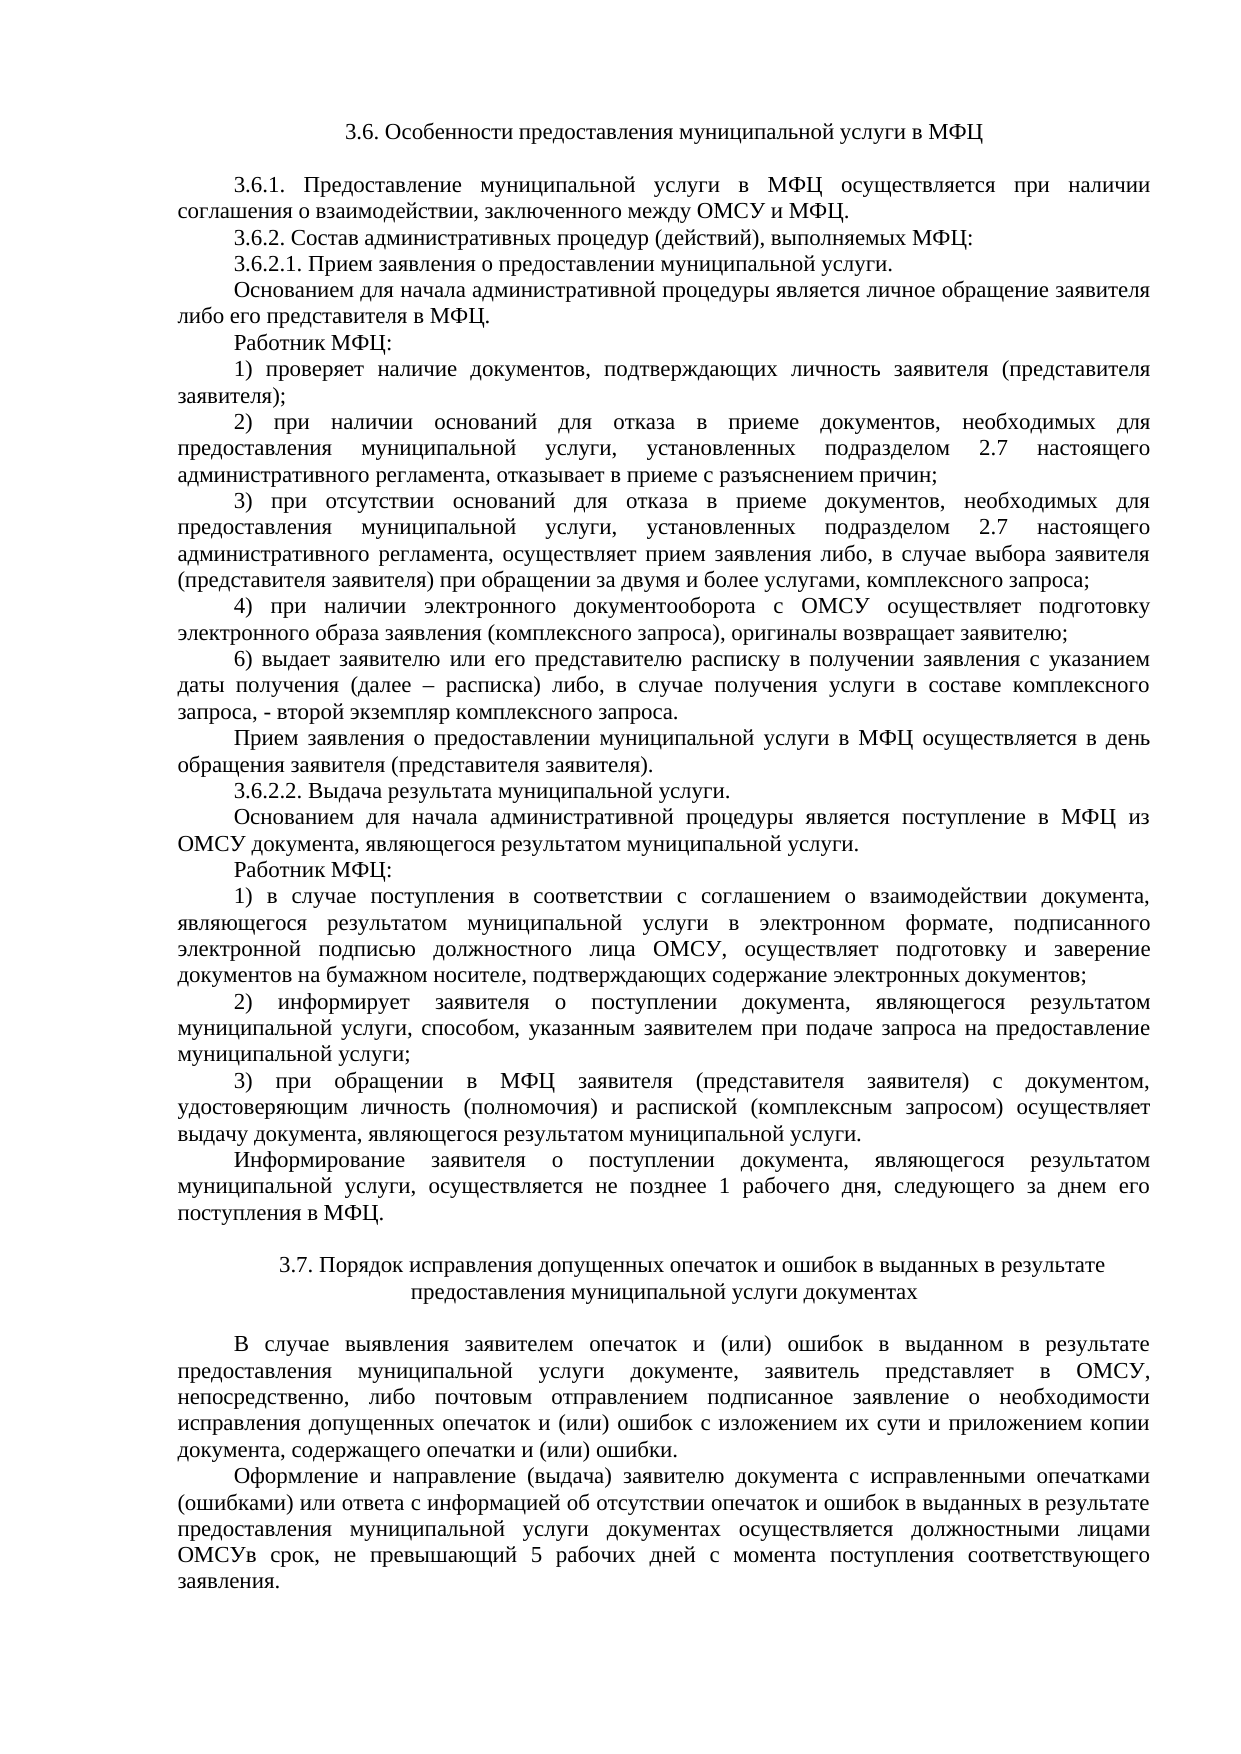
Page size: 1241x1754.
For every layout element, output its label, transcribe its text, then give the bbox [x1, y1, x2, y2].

text Оформление и направление (выдача) заявителю документа с исправленными опечатками (ошибками) или ответа с информацией об отсутствии опечаток и ошибок в выданных в результате предоставления муниципальной услуги документах осуществляется должностными лицами ОМСУв срок, не превышающий 5 рабочих дней с момента поступления соответствующего заявления. [177, 1462, 1152, 1594]
text 2) при наличии оснований для отказа в приеме документов, необходимых для предоставления муниципальной услуги, установленных подразделом 2.7 настоящего административного регламента, отказывает в приеме с разъяснением причин; [177, 408, 1152, 487]
text 3.6.2. Состав административных процедур (действий), выполняемых МФЦ: [177, 223, 1152, 250]
text 3.6.2.1. Прием заявления о предоставлении муниципальной услуги. [177, 250, 1152, 276]
text 3.7. Порядок исправления допущенных опечаток и ошибок в выданных в результате предоставления муниципальной услуги документах [177, 1251, 1152, 1304]
text 1) проверяет наличие документов, подтверждающих личность заявителя (представителя заявителя); [177, 355, 1152, 408]
text 3) при отсутствии оснований для отказа в приеме документов, необходимых для предоставления муниципальной услуги, установленных подразделом 2.7 настоящего административного регламента, осуществляет прием заявления либо, в случае выбора заявителя (представителя заявителя) при обращении за двумя и более услугами, комплексного запроса; [177, 487, 1152, 592]
text Работник МФЦ: [177, 329, 1152, 355]
text 3) при обращении в МФЦ заявителя (представителя заявителя) с документом, удостоверяющим личность (полномочия) и распиской (комплексным запросом) осуществляет выдачу документа, являющегося результатом муниципальной услуги. [177, 1067, 1152, 1146]
text 6) выдает заявителю или его представителю расписку в получении заявления с указанием даты получения (далее – расписка) либо, в случае получения услуги в составе комплексного запроса, - второй экземпляр комплексного запроса. [177, 645, 1152, 724]
text 1) в случае поступления в соответствии с соглашением о взаимодействии документа, являющегося результатом муниципальной услуги в электронном формате, подписанного электронной подписью должностного лица ОМСУ, осуществляет подготовку и заверение документов на бумажном носителе, подтверждающих содержание электронных документов; [177, 882, 1152, 988]
text Информирование заявителя о поступлении документа, являющегося результатом муниципальной услуги, осуществляется не позднее 1 рабочего дня, следующего за днем его поступления в МФЦ. [177, 1146, 1152, 1225]
text 2) информирует заявителя о поступлении документа, являющегося результатом муниципальной услуги, способом, указанным заявителем при подаче запроса на предоставление муниципальной услуги; [177, 988, 1152, 1067]
text В случае выявления заявителем опечаток и (или) ошибок в выданном в результате предоставления муниципальной услуги документе, заявитель представляет в ОМСУ, непосредственно, либо почтовым отправлением подписанное заявление о необходимости исправления допущенных опечаток и (или) ошибок с изложением их сути и приложением копии документа, содержащего опечатки и (или) ошибки. [177, 1330, 1152, 1462]
text Прием заявления о предоставлении муниципальной услуги в МФЦ осуществляется в день обращения заявителя (представителя заявителя). [177, 724, 1152, 777]
text 3.6. Особенности предоставления муниципальной услуги в МФЦ [177, 118, 1152, 144]
text 3.6.1. Предоставление муниципальной услуги в МФЦ осуществляется при наличии соглашения о взаимодействии, заключенного между ОМСУ и МФЦ. [177, 171, 1152, 223]
text 4) при наличии электронного документооборота с ОМСУ осуществляет подготовку электронного образа заявления (комплексного запроса), оригиналы возвращает заявителю; [177, 592, 1152, 645]
text Основанием для начала административной процедуры является поступление в МФЦ из ОМСУ документа, являющегося результатом муниципальной услуги. [177, 803, 1152, 856]
text 3.6.2.2. Выдача результата муниципальной услуги. [177, 777, 1152, 803]
text Основанием для начала административной процедуры является личное обращение заявителя либо его представителя в МФЦ. [177, 276, 1152, 329]
text Работник МФЦ: [177, 856, 1152, 882]
